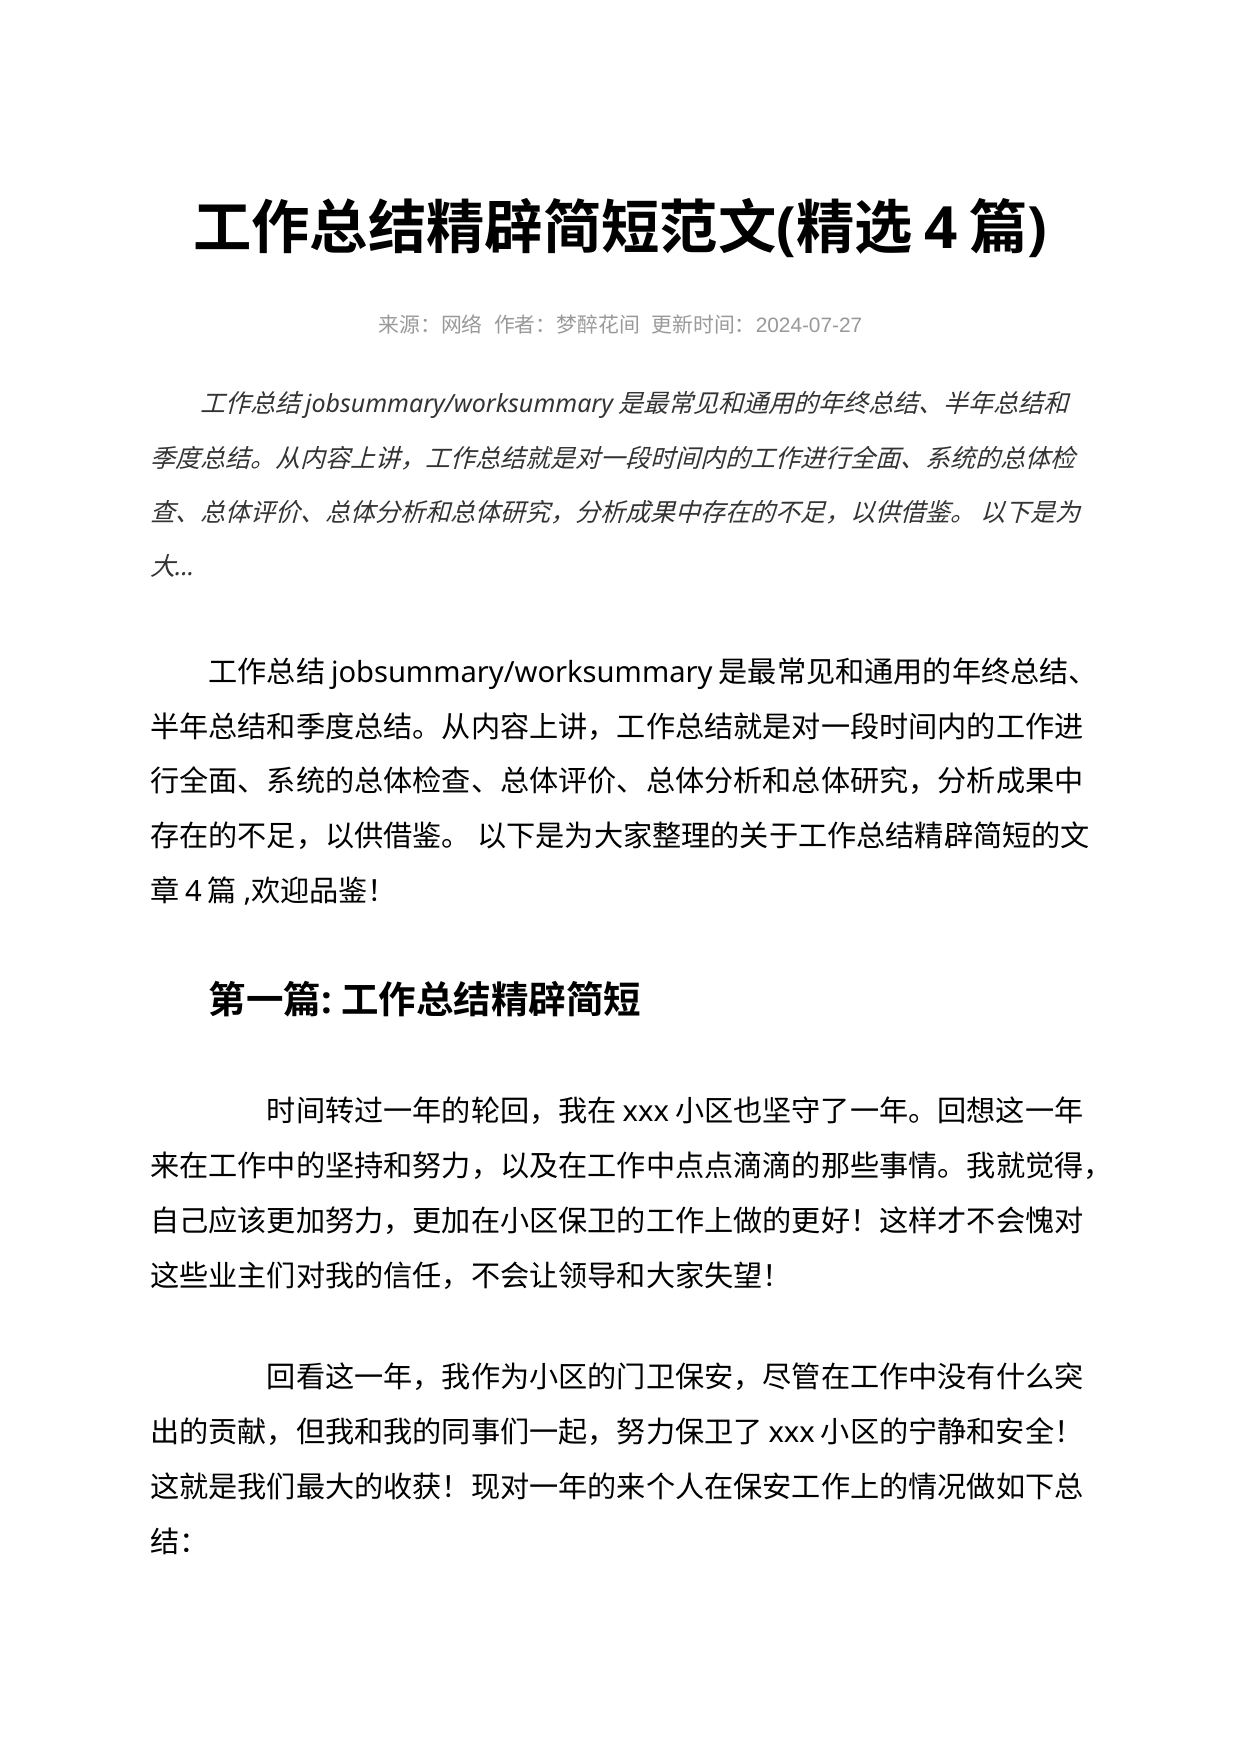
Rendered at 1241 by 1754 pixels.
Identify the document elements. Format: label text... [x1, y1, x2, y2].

text 回看这一年，我作为小区的门卫保安，尽管在工作中没有什么突出的贡献，但我和我的同事们一起，努力保卫了xxx小区的宁静和安全！这就是我们最大的收获！现对一年的来个人在保安工作上的情况做如下总结： [150, 1354, 1090, 1561]
subtitle 工作总结精辟简短范文(精选4篇) [150, 181, 1090, 266]
text 第一篇: 工作总结精辟简短 [150, 970, 1090, 1024]
text 工作总结jobsummary/worksummary是最常见和通用的年终总结、半年总结和季度总结。从内容上讲，工作总结就是对一段时间内的工作进行全面、系统的总体检查、总体评价、总体分析和总体研究，分析成果中存在的不足，以供借鉴。 以下是为大家整理的关于工作总结精辟简短的文章4篇 ,欢迎品鉴！ [150, 648, 1090, 910]
text 工作总结jobsummary/worksummary是最常见和通用的年终总结、半年总结和季度总结。从内容上讲，工作总结就是对一段时间内的工作进行全面、系统的总体检查、总体评价、总体分析和总体研究，分析成果中存在的不足，以供借鉴。 以下是为大... [150, 384, 1090, 583]
text 来源：网络 作者：梦醉花间 更新时间：2024-07-27 [150, 313, 1090, 337]
text 时间转过一年的轮回，我在xxx小区也坚守了一年。回想这一年来在工作中的坚持和努力，以及在工作中点点滴滴的那些事情。我就觉得，自己应该更加努力，更加在小区保卫的工作上做的更好！这样才不会愧对这些业主们对我的信任，不会让领导和大家失望！ [150, 1087, 1090, 1294]
